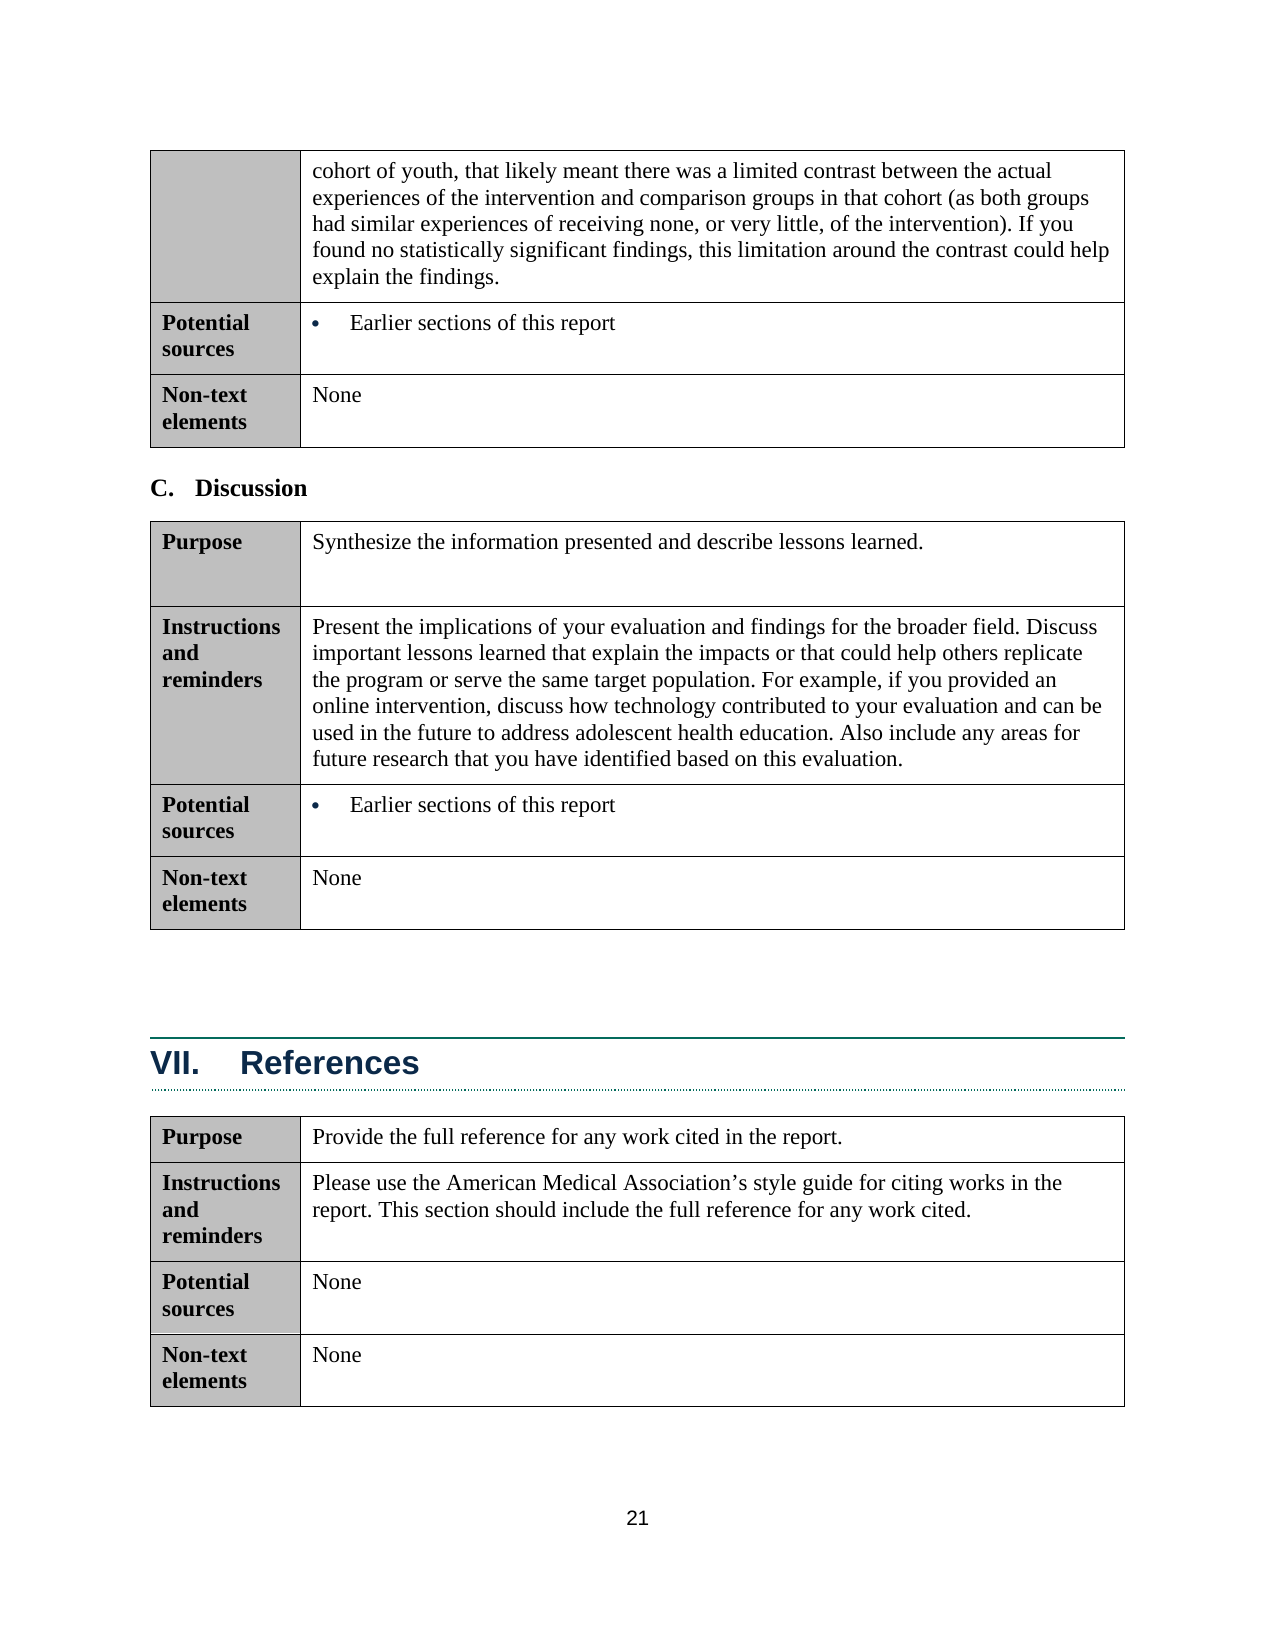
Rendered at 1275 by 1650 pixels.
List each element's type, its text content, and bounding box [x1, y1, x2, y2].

table_cell Earlier sections of this report [301, 303, 1124, 374]
table_header Purpose [151, 1117, 300, 1162]
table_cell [301, 151, 1124, 302]
table_header Synthesize the information presented and describe lessons learned. [301, 522, 1124, 606]
table_cell None [301, 857, 1124, 929]
table_cell Instructions and reminders [151, 1163, 300, 1261]
table_cell Potential sources [151, 1262, 300, 1333]
table_cell Present the implications of your evaluation and findings for the broader field. Discuss important lessons learned that explain the impacts or that could help others replicate the program or serve the same target population. For example, if you provided an online intervention, discuss how technology contributed to your evaluation and can be used in the future to address adolescent health education. Also include any areas for future research that you have identified based on this evaluation. [301, 607, 1124, 784]
table_cell None [301, 1262, 1124, 1333]
title VII. References [150, 1039, 1125, 1091]
table_cell Earlier sections of this report [301, 785, 1124, 856]
table_cell None [301, 375, 1124, 447]
table_cell Potential sources [151, 303, 300, 374]
table_cell Non-text elements [151, 375, 300, 447]
table_header Provide the full reference for any work cited in the report. [301, 1117, 1124, 1162]
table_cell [151, 151, 300, 302]
table_header Purpose [151, 522, 300, 606]
table_cell Potential sources [151, 785, 300, 856]
table_cell Non-text elements [151, 857, 300, 929]
list C. Discussion [150, 473, 1125, 501]
table_cell None [301, 1335, 1124, 1406]
table_cell Non-text elements [151, 1335, 300, 1406]
table_cell Instructions and reminders [151, 607, 300, 784]
table_cell Please use the American Medical Association’s style guide for citing works in the report. This section should include the full reference for any work cited. [301, 1163, 1124, 1261]
